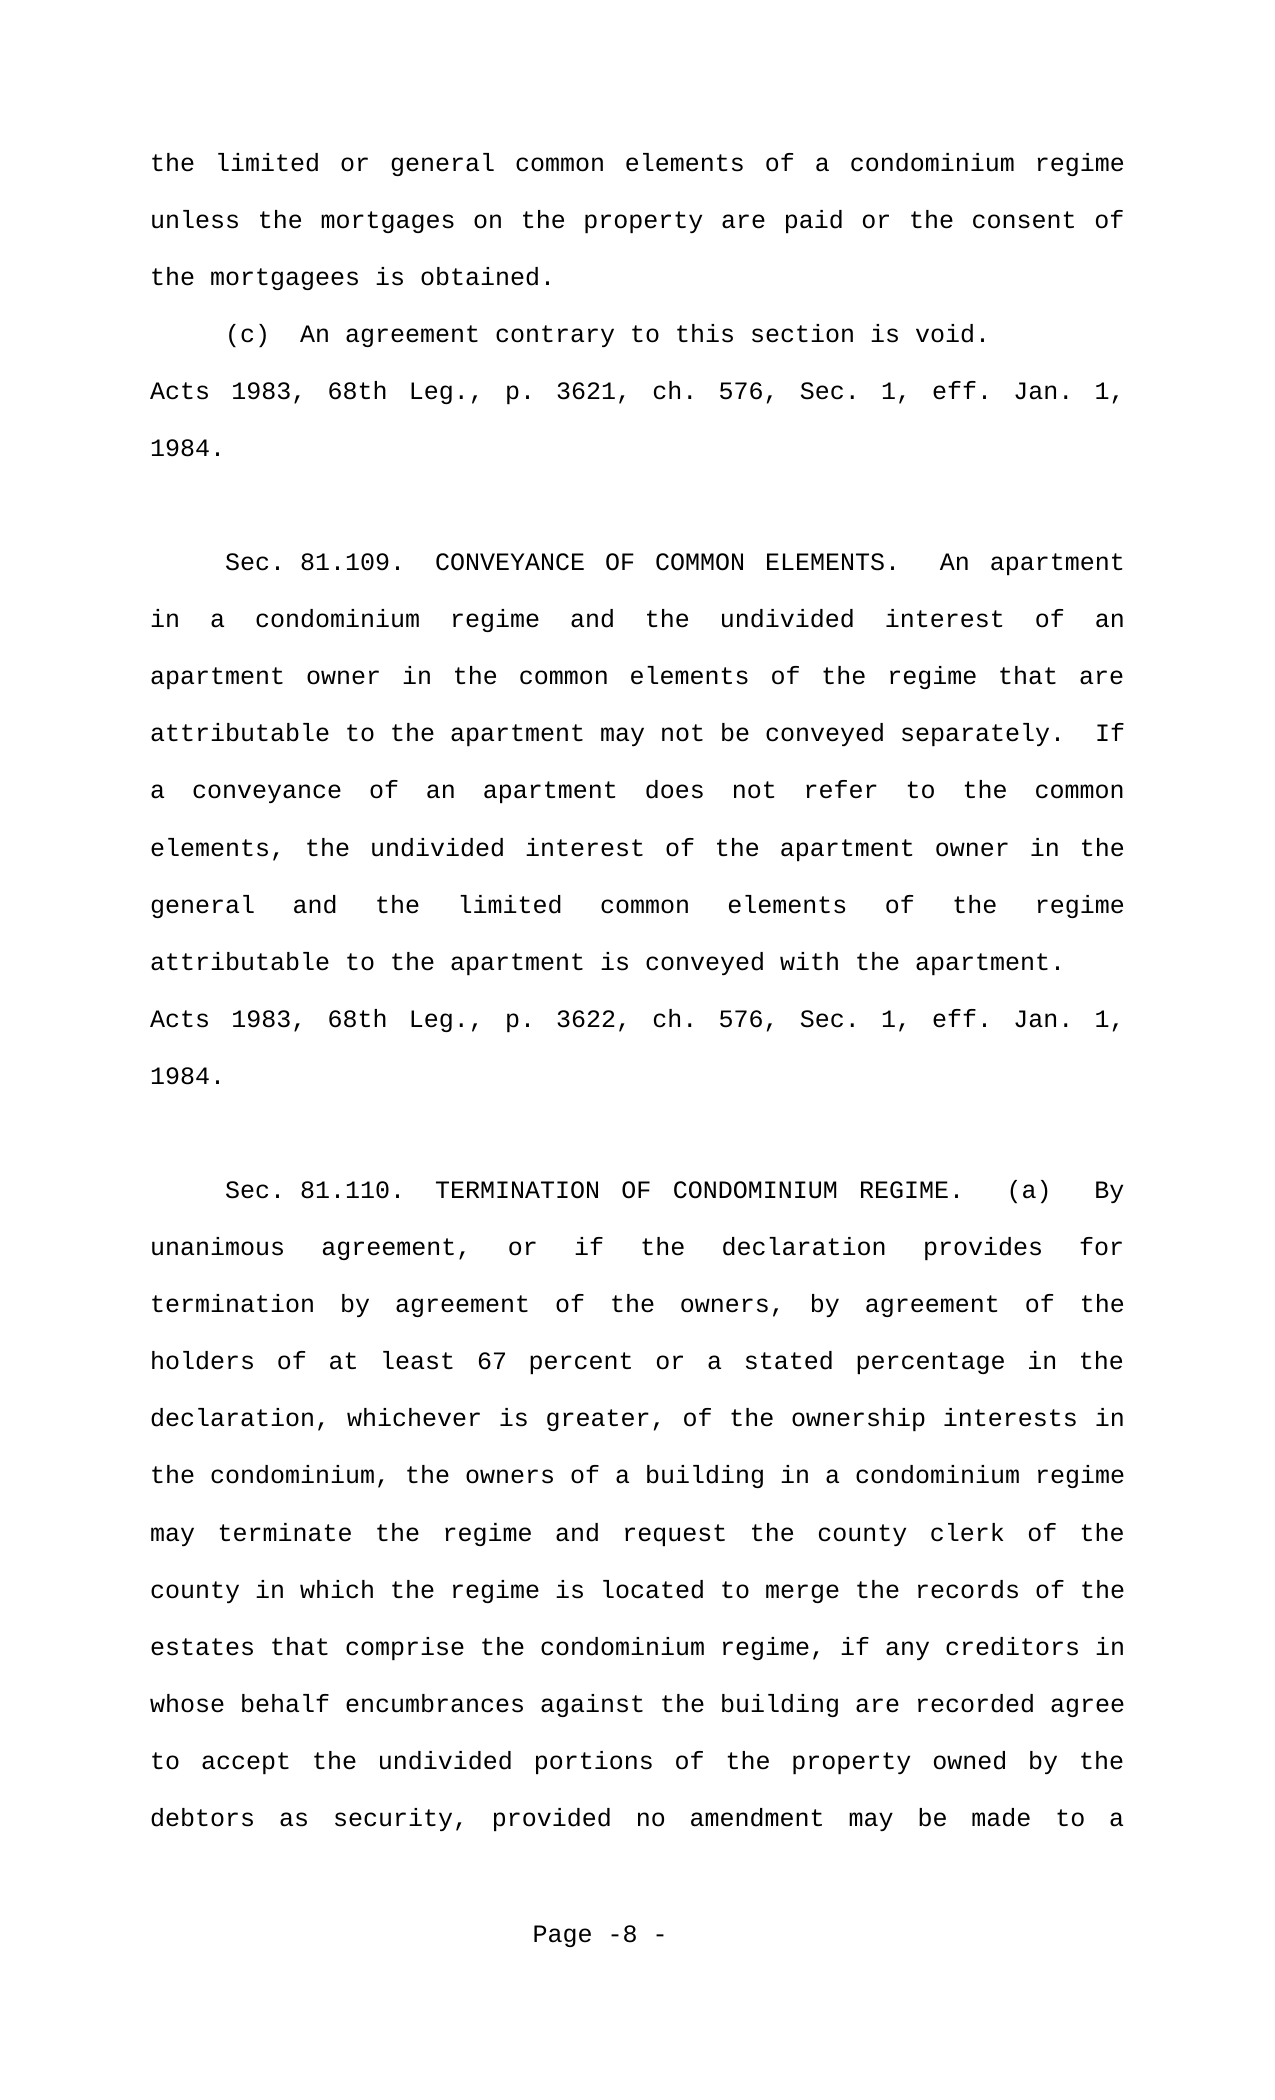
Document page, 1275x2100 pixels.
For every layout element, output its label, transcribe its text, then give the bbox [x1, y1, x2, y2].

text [150, 150, 1125, 293]
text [150, 1177, 1125, 1834]
text Acts 1983, 68th Leg., p. 3621, ch. 576, Sec. 1, eff. Jan. 1, 1984. [150, 378, 1125, 464]
text Acts 1983, 68th Leg., p. 3622, ch. 576, Sec. 1, eff. Jan. 1, 1984. [150, 1006, 1125, 1092]
text (c) An agreement contrary to this section is void. [150, 321, 1125, 350]
text Sec. 81.109. CONVEYANCE OF COMMON ELEMENTS. An apartment in a condominium regime and the undivided interest of an apartment owner in the common elements of the regime that are attributable to the apartment may not be conveyed separately. If a conveyance of an apartment does not refer to the common elements, the undivided interest of the apartment owner in the general and the limited common elements of the regime attributable to the apartment is conveyed with the apartment. [150, 549, 1125, 978]
